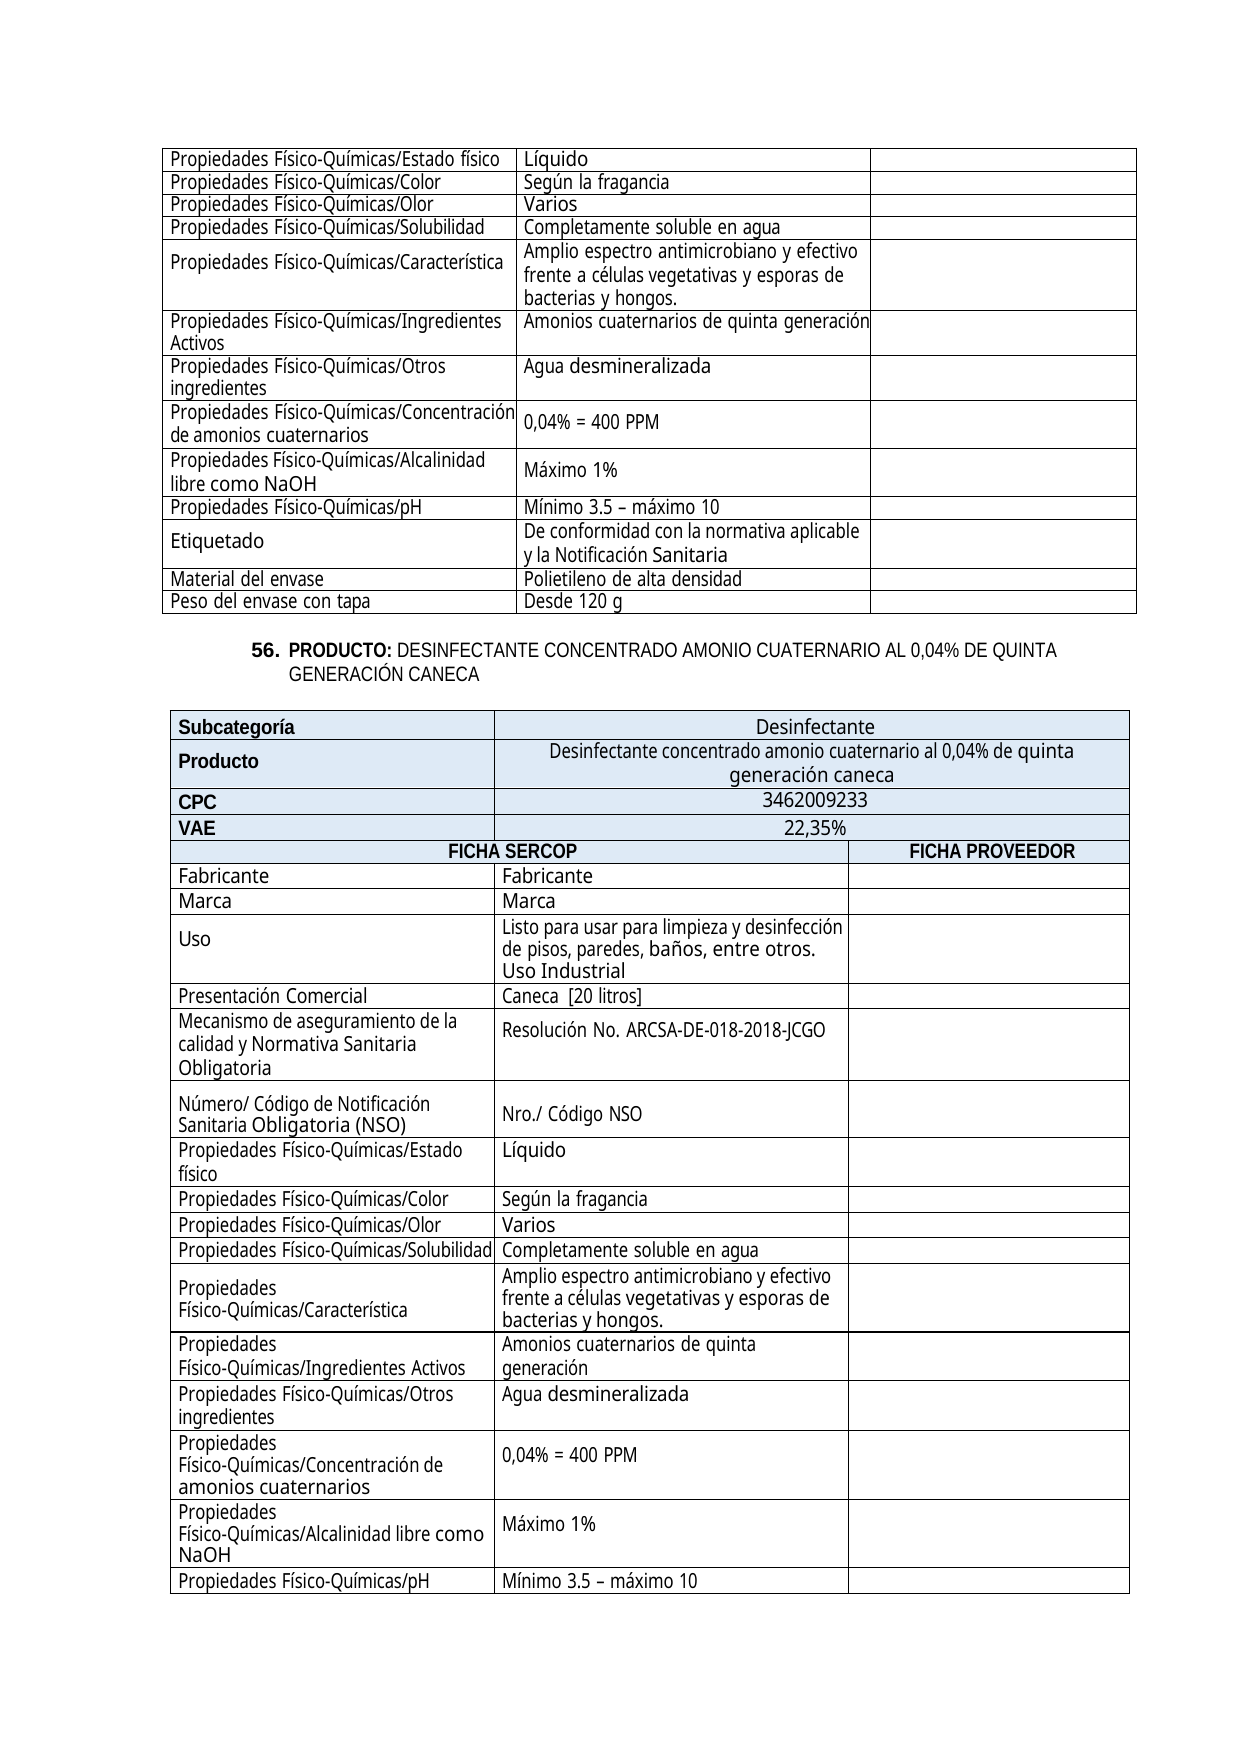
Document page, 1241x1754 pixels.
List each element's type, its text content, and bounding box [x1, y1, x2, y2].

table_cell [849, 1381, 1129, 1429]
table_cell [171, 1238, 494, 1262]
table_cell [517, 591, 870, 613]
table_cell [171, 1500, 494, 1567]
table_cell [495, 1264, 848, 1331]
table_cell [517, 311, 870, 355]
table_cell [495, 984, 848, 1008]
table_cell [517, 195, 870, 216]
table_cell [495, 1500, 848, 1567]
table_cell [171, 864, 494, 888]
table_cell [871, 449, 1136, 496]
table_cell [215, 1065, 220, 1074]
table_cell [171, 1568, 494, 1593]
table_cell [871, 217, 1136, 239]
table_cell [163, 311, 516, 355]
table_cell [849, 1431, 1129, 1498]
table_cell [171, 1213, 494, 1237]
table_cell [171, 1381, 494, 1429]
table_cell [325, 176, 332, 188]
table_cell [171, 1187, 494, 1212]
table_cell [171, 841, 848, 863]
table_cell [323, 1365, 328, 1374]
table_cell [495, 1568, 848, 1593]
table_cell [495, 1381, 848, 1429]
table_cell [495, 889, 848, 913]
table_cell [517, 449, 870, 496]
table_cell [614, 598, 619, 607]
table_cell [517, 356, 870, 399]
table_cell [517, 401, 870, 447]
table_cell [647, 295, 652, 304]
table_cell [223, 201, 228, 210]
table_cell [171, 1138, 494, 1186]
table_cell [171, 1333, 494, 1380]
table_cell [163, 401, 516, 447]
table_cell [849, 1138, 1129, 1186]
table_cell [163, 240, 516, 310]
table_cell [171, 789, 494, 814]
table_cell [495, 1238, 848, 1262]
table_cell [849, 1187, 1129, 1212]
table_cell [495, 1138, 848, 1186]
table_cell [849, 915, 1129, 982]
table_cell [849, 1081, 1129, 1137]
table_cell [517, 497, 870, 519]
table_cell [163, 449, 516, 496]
list PRODUCTO: DESINFECTANTE CONCENTRADO AMONIO CUATERNARIO AL 0,04% DE QUINTA GENERACIÓN CANECA [251, 638, 1122, 686]
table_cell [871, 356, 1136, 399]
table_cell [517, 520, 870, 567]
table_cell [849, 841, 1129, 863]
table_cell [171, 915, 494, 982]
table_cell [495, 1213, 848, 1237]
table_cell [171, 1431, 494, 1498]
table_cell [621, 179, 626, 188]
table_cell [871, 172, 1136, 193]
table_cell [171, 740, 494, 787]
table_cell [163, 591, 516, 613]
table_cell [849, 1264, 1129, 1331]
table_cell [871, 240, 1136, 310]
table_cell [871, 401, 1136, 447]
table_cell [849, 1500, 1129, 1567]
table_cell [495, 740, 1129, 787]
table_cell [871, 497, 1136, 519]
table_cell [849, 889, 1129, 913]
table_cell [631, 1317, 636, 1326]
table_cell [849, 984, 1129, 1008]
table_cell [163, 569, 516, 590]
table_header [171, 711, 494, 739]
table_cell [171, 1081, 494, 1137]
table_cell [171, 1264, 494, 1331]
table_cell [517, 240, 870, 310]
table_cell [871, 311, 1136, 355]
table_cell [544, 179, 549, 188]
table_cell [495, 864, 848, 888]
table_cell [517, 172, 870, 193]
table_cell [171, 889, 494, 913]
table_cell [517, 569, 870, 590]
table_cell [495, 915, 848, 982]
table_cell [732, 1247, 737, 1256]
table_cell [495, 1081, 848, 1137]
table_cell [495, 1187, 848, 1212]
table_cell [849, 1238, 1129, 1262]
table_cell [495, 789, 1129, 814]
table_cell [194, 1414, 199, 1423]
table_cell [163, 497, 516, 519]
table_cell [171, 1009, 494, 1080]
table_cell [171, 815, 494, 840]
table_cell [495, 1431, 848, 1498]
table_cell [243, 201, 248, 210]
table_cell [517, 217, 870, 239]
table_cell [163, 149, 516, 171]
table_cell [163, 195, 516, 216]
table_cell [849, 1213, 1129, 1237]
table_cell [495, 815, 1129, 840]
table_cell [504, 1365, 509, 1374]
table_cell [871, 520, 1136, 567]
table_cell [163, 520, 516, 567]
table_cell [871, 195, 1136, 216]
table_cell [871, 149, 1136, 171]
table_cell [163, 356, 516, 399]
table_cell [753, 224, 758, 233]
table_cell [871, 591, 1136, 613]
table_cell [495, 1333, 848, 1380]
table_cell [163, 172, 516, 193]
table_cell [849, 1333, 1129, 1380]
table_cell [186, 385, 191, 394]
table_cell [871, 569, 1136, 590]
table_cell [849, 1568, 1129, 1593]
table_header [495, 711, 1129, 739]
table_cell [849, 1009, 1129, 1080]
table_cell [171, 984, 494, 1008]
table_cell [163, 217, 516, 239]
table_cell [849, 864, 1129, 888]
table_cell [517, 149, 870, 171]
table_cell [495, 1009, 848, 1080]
